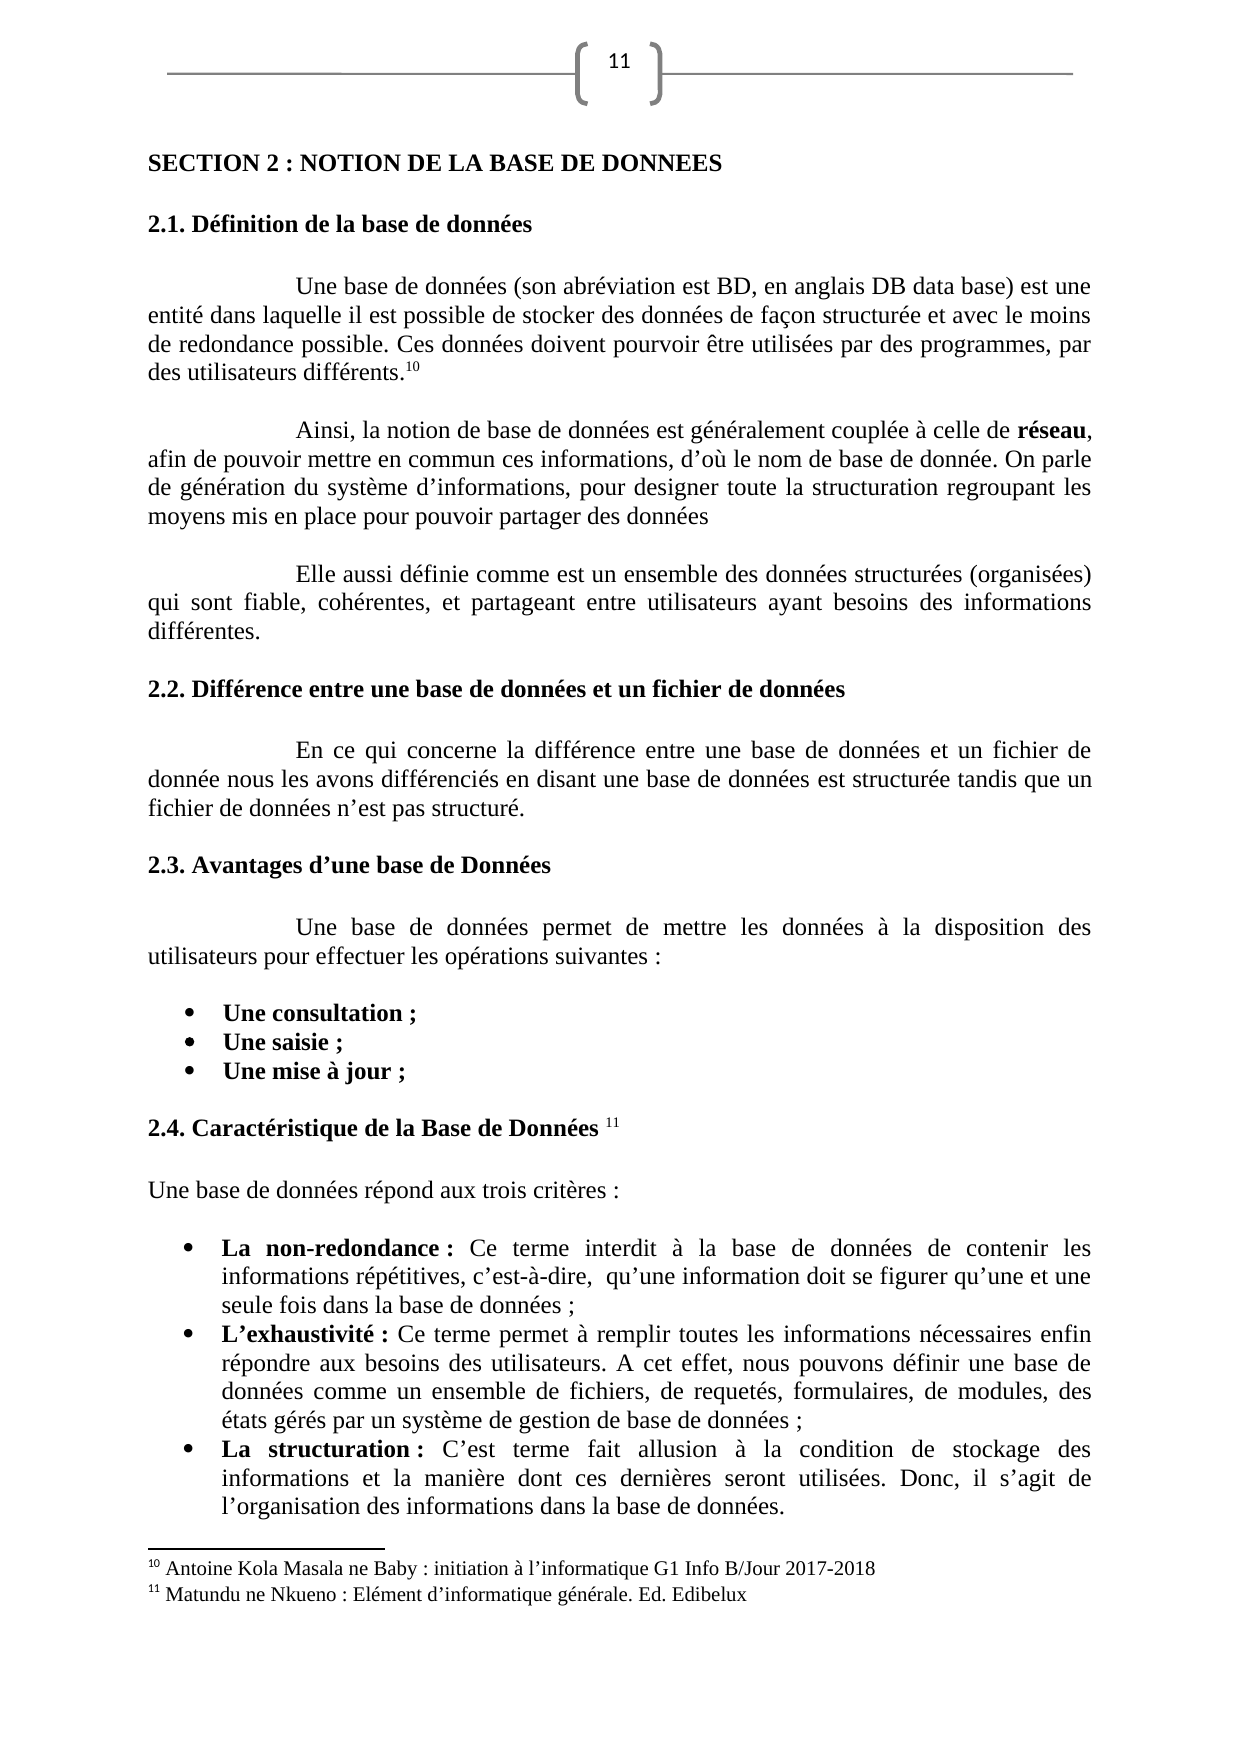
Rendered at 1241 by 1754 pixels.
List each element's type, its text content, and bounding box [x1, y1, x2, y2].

text Elle aussi définie comme est un ensemble des données structurées (organisées) qui sont fiable, cohérentes, et partageant entre utilisateurs ayant besoins des informations différentes. [148, 559, 1093, 645]
text En ce qui concerne la différence entre une base de données et un fichier de donnée nous les avons différenciés en disant une base de données est structurée tandis que un fichier de données n’est pas structuré. [148, 735, 1093, 822]
text Ainsi, la notion de base de données est généralement couplée à celle de réseau, afin de pouvoir mettre en commun ces informations, d’où le nom de base de donnée. On parle de génération du système d’informations, pour designer toute la structuration regroupant les moyens mis en place pour pouvoir partager des données [148, 415, 1093, 530]
text Une base de données répond aux trois critères : [148, 1175, 1093, 1204]
list Une consultation ; [185, 998, 1093, 1027]
subtitle 2.3. Avantages d’une base de Données [148, 850, 1093, 879]
subtitle 2.1. Définition de la base de données [148, 209, 1093, 238]
text Une base de données (son abréviation est BD, en anglais DB data base) est une entité dans laquelle il est possible de stocker des données de façon structurée et avec le moins de redondance possible. Ces données doivent pourvoir être utilisées par des programmes, par des utilisateurs différents. [148, 271, 1093, 386]
list La structuration : C’est terme fait allusion à la condition de stockage des informations et la manière dont ces dernières seront utilisées. Donc, il s’agit de l’organisation des informations dans la base de données. [184, 1434, 1093, 1520]
list Une mise à jour ; [185, 1056, 1093, 1085]
list Une saisie ; [185, 1027, 1093, 1056]
list Une base de données permet de mettre les données à la disposition des utilisateurs pour effectuer les opérations suivantes : [148, 912, 1093, 970]
subtitle 2.2. Différence entre une base de données et un fichier de données [148, 674, 1093, 702]
list L’exhaustivité : Ce terme permet à remplir toutes les informations nécessaires enfin répondre aux besoins des utilisateurs. A cet effet, nous pouvons définir une base de données comme un ensemble de fichiers, de requetés, formulaires, de modules, des états gérés par un système de gestion de base de données ; [184, 1319, 1093, 1434]
subtitle 2.4. Caractéristique de la Base de Données [148, 1113, 1093, 1142]
subtitle SECTION 2 : NOTION DE LA BASE DE DONNEES [148, 148, 1093, 176]
list La non-redondance : Ce terme interdit à la base de données de contenir les informations répétitives, c’est-à-dire, qu’une information doit se figurer qu’une et une seule fois dans la base de données ; [184, 1233, 1093, 1319]
